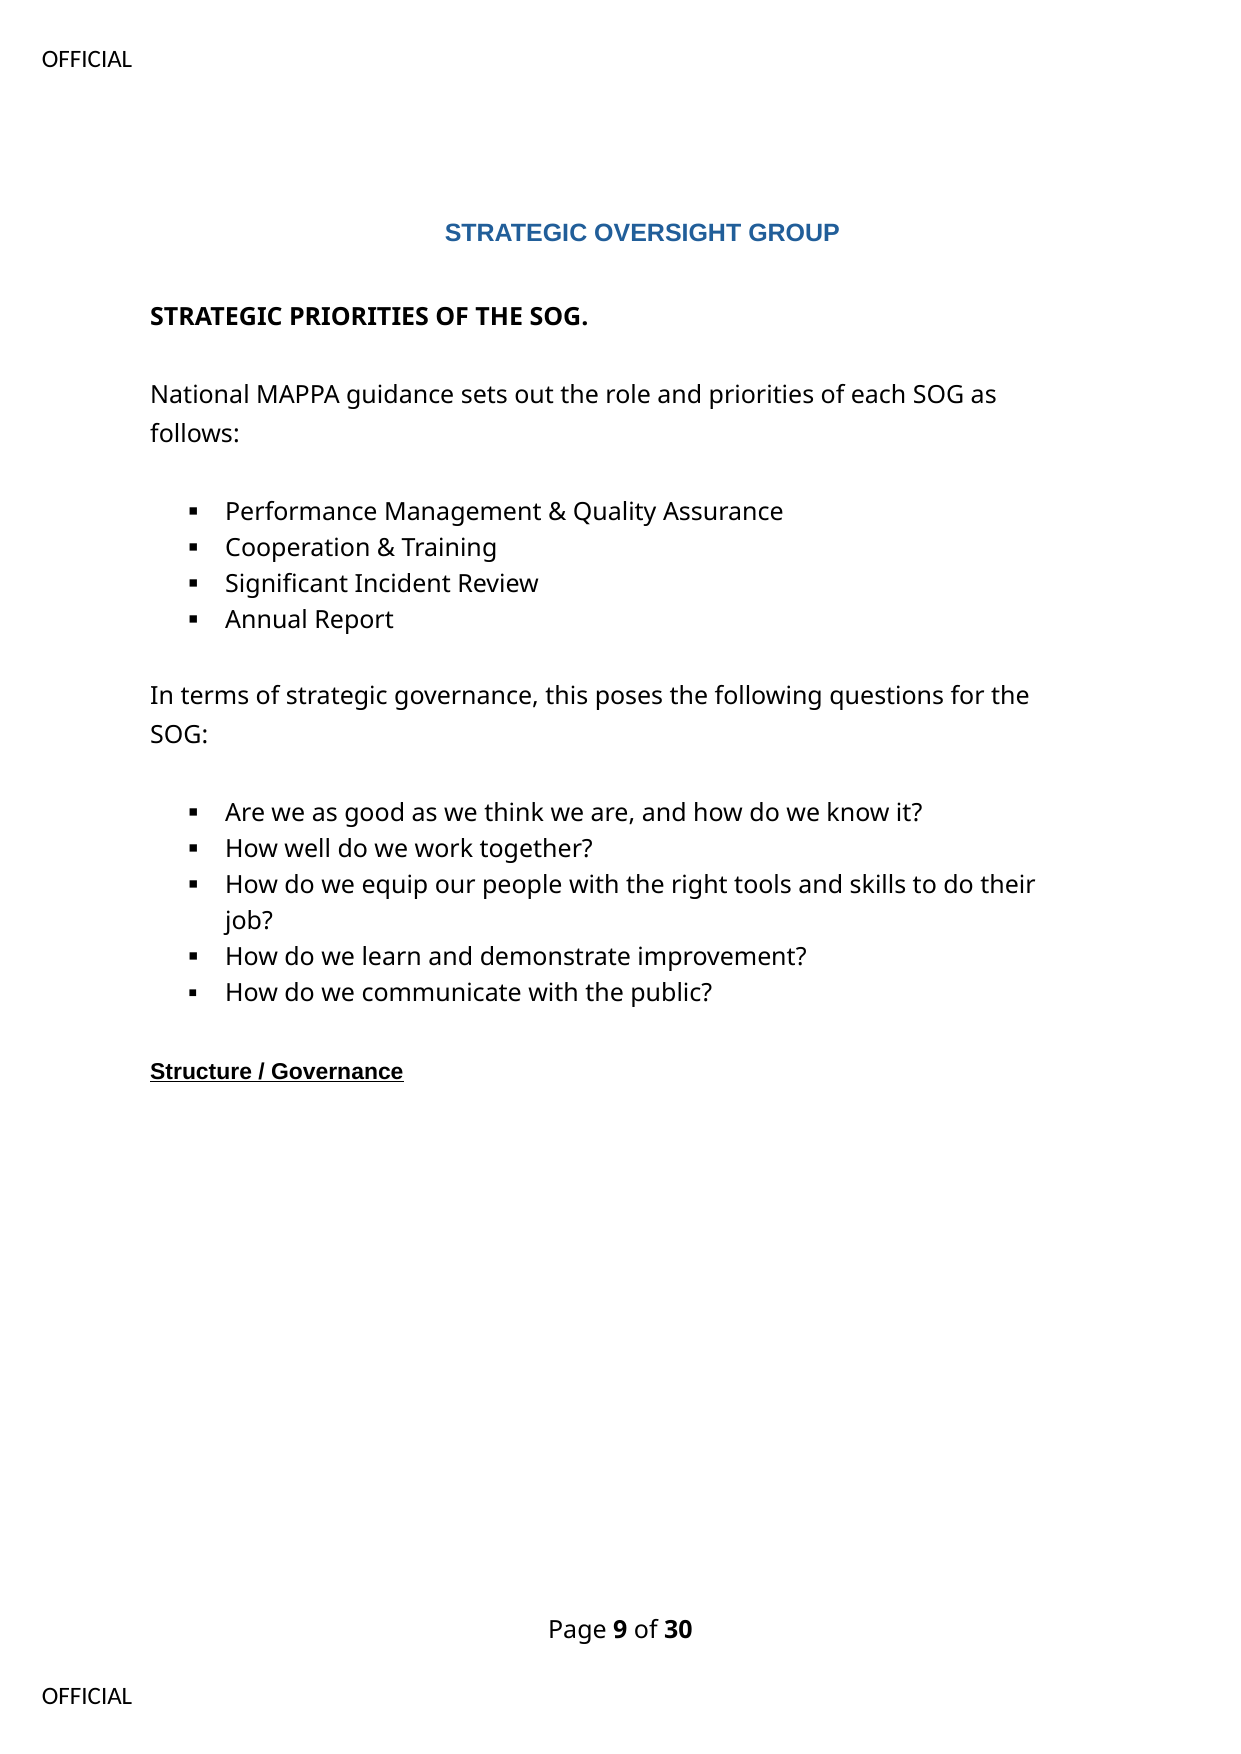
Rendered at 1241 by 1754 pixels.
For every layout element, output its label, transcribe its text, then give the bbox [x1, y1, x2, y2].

list How do we communicate with the public? [187, 975, 1090, 1009]
list Cooperation & Training [187, 530, 1090, 564]
text National MAPPA guidance sets out the role and priorities of each SOG as follows: [150, 377, 1090, 450]
list Significant Incident Review [187, 566, 1090, 600]
subtitle STRATEGIC OVERSIGHT GROUP [194, 218, 1090, 246]
list Performance Management & Quality Assurance [187, 494, 1090, 528]
text Structure / Governance [150, 1058, 1090, 1084]
list Annual Report [187, 602, 1090, 636]
list How do we equip our people with the right tools and skills to do their job? [187, 867, 1090, 937]
list How well do we work together? [187, 831, 1090, 865]
list How do we learn and demonstrate improvement? [187, 939, 1090, 973]
text In terms of strategic governance, this poses the following questions for the SOG: [150, 677, 1090, 751]
text STRATEGIC PRIORITIES OF THE SOG. [150, 298, 1090, 332]
list Are we as good as we think we are, and how do we know it? [187, 795, 1090, 829]
